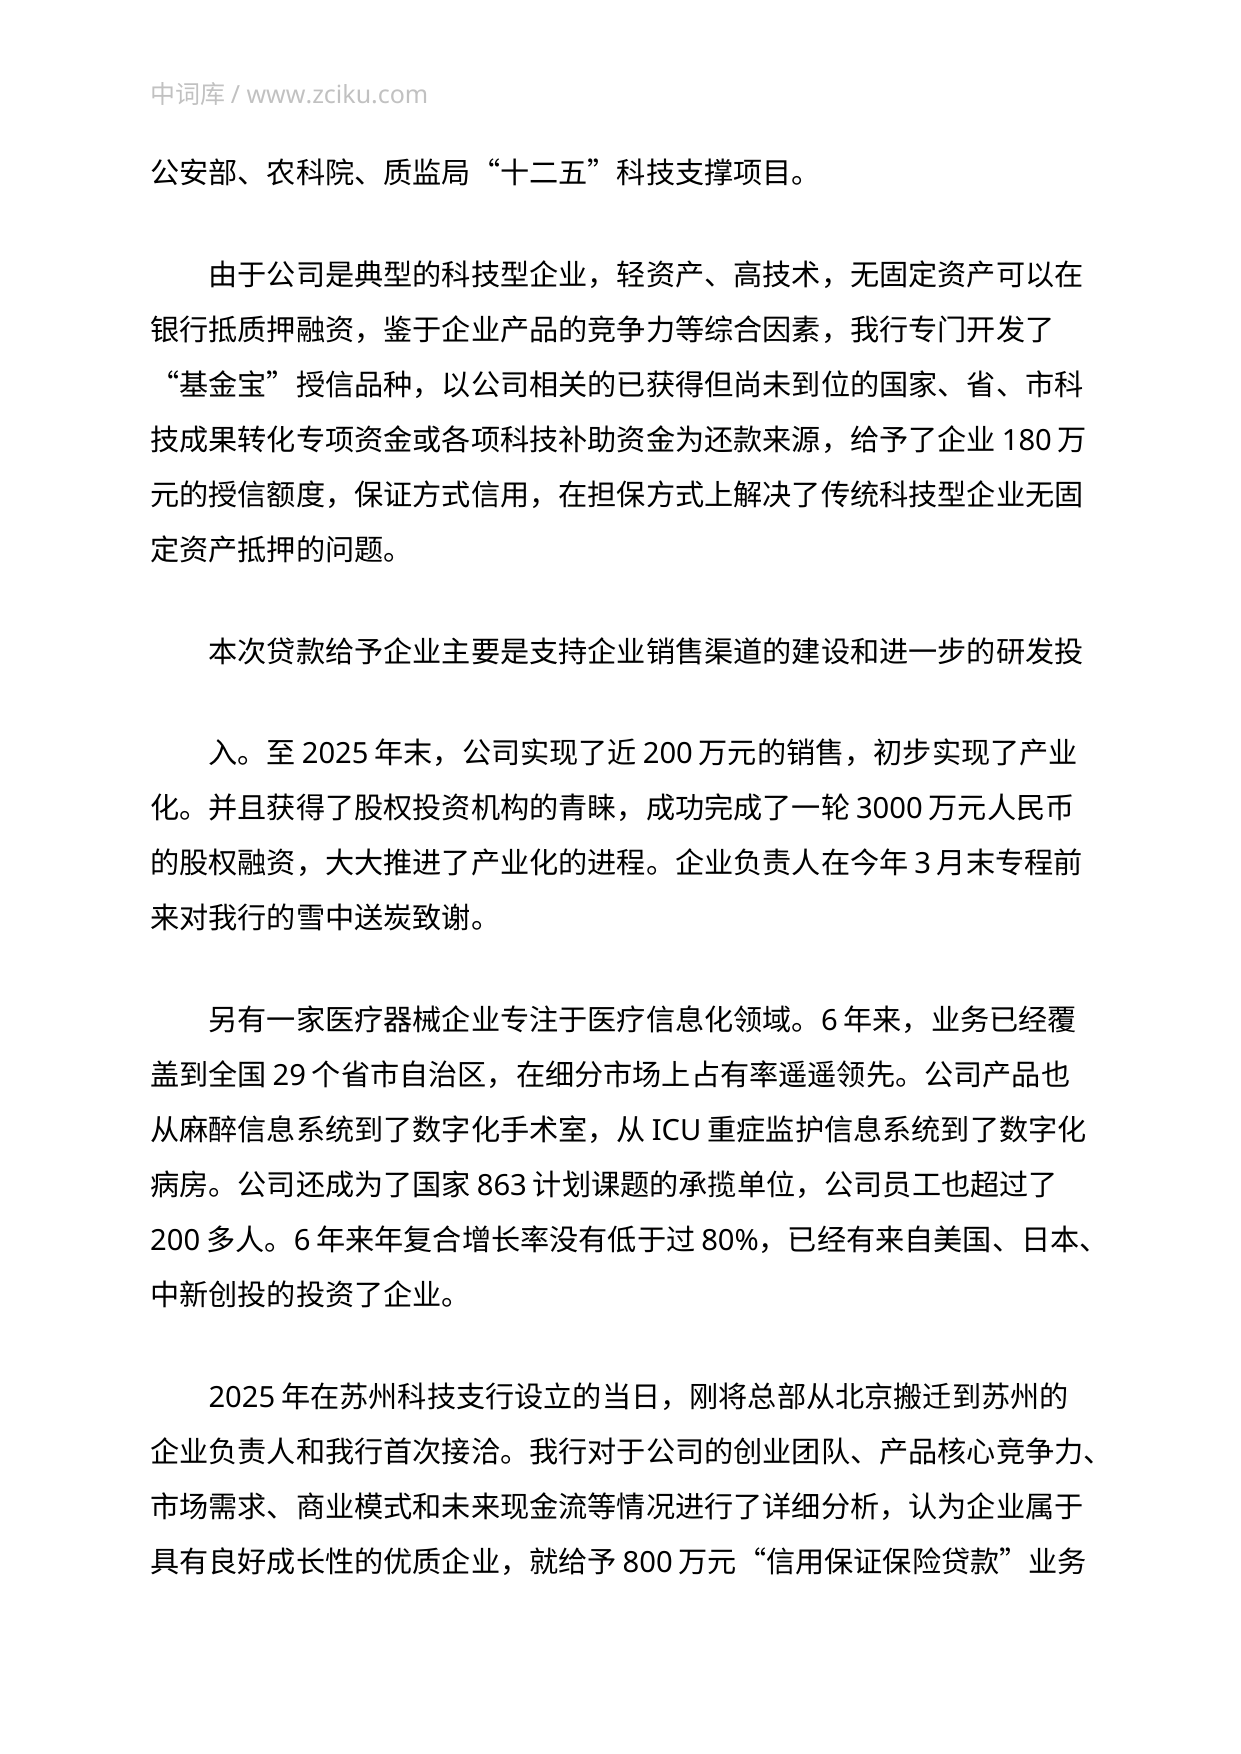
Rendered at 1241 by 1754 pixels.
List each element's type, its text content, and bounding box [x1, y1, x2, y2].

text 本次贷款给予企业主要是支持企业销售渠道的建设和进一步的研发投 [150, 628, 1090, 670]
text 另有一家医疗器械企业专注于医疗信息化领域。6年来，业务已经覆盖到全国29个省市自治区，在细分市场上占有率遥遥领先。公司产品也从麻醉信息系统到了数字化手术室，从ICU重症监护信息系统到了数字化病房。公司还成为了国家863计划课题的承揽单位，公司员工也超过了200多人。6年来年复合增长率没有低于过80%，已经有来自美国、日本、中新创投的投资了企业。 [150, 997, 1090, 1314]
text 入。至2025年末，公司实现了近200万元的销售，初步实现了产业化。并且获得了股权投资机构的青睐，成功完成了一轮3000万元人民币的股权融资，大大推进了产业化的进程。企业负责人在今年3月末专程前来对我行的雪中送炭致谢。 [150, 730, 1090, 937]
text 由于公司是典型的科技型企业，轻资产、高技术，无固定资产可以在银行抵质押融资，鉴于企业产品的竞争力等综合因素，我行专门开发了“基金宝”授信品种，以公司相关的已获得但尚未到位的国家、省、市科技成果转化专项资金或各项科技补助资金为还款来源，给予了企业180万元的授信额度，保证方式信用，在担保方式上解决了传统科技型企业无固定资产抵押的问题。 [150, 252, 1090, 569]
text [150, 150, 1090, 192]
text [150, 1373, 1090, 1581]
